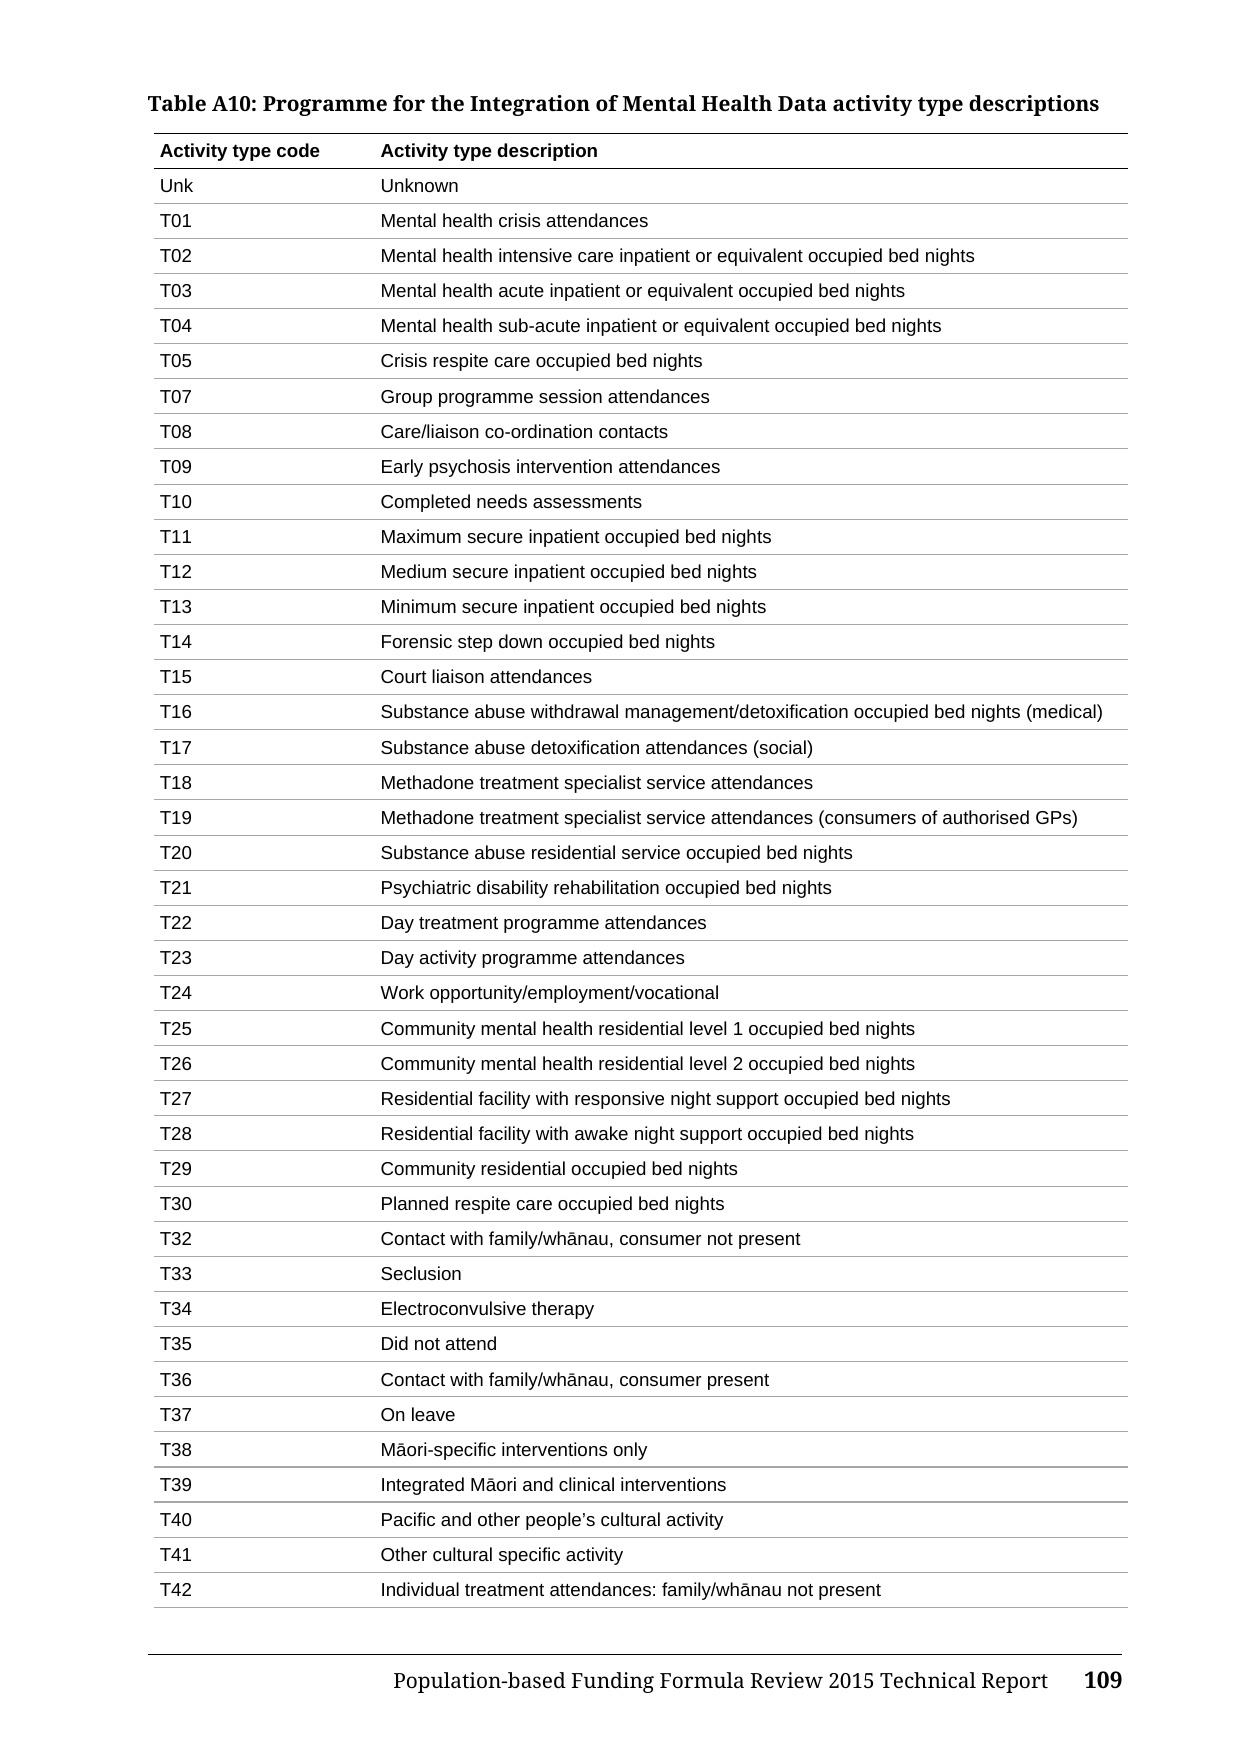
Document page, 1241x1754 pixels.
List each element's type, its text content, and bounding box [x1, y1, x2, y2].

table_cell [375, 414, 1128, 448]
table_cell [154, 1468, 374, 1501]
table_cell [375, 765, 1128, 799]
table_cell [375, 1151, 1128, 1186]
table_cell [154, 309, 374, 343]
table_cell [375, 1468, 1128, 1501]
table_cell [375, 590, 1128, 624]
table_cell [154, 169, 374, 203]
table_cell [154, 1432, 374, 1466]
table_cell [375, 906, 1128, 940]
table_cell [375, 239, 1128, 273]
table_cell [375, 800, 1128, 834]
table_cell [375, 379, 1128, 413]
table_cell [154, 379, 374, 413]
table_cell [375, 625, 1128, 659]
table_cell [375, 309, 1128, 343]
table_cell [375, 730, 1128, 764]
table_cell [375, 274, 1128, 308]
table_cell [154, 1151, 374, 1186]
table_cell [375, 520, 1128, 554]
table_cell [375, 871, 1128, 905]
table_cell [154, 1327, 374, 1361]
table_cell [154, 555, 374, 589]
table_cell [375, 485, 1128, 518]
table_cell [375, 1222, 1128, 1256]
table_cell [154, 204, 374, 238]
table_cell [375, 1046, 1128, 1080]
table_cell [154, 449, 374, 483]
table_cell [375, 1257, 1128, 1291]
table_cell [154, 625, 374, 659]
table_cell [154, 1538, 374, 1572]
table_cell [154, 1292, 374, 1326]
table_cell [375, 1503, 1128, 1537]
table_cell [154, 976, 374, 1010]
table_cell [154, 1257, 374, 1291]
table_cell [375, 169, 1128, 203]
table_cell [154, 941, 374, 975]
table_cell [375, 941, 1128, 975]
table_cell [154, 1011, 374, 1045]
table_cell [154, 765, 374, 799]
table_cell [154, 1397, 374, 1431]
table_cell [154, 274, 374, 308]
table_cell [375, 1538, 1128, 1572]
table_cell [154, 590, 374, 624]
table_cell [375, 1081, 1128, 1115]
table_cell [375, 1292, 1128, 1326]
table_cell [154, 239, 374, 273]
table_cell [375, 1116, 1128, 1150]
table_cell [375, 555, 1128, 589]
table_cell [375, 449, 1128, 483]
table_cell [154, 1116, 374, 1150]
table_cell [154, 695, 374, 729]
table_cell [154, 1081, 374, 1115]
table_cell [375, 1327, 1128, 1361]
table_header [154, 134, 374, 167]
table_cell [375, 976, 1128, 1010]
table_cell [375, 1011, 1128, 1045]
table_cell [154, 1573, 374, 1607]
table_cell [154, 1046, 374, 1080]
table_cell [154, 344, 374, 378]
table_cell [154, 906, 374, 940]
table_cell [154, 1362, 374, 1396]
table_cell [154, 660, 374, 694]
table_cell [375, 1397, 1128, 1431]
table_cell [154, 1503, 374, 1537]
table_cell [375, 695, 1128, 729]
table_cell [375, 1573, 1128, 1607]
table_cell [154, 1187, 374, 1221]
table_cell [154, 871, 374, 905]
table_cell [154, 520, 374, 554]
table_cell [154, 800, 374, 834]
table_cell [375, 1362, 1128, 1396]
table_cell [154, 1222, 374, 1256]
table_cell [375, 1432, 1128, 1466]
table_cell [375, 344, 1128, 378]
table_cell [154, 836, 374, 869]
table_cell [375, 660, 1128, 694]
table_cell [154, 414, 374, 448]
text Table A10: Programme for the Integration of Mental Health Data activity type descriptions [148, 89, 1122, 117]
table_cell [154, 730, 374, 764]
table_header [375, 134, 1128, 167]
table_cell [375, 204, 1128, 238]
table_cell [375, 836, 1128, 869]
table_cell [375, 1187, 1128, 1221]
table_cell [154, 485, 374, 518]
